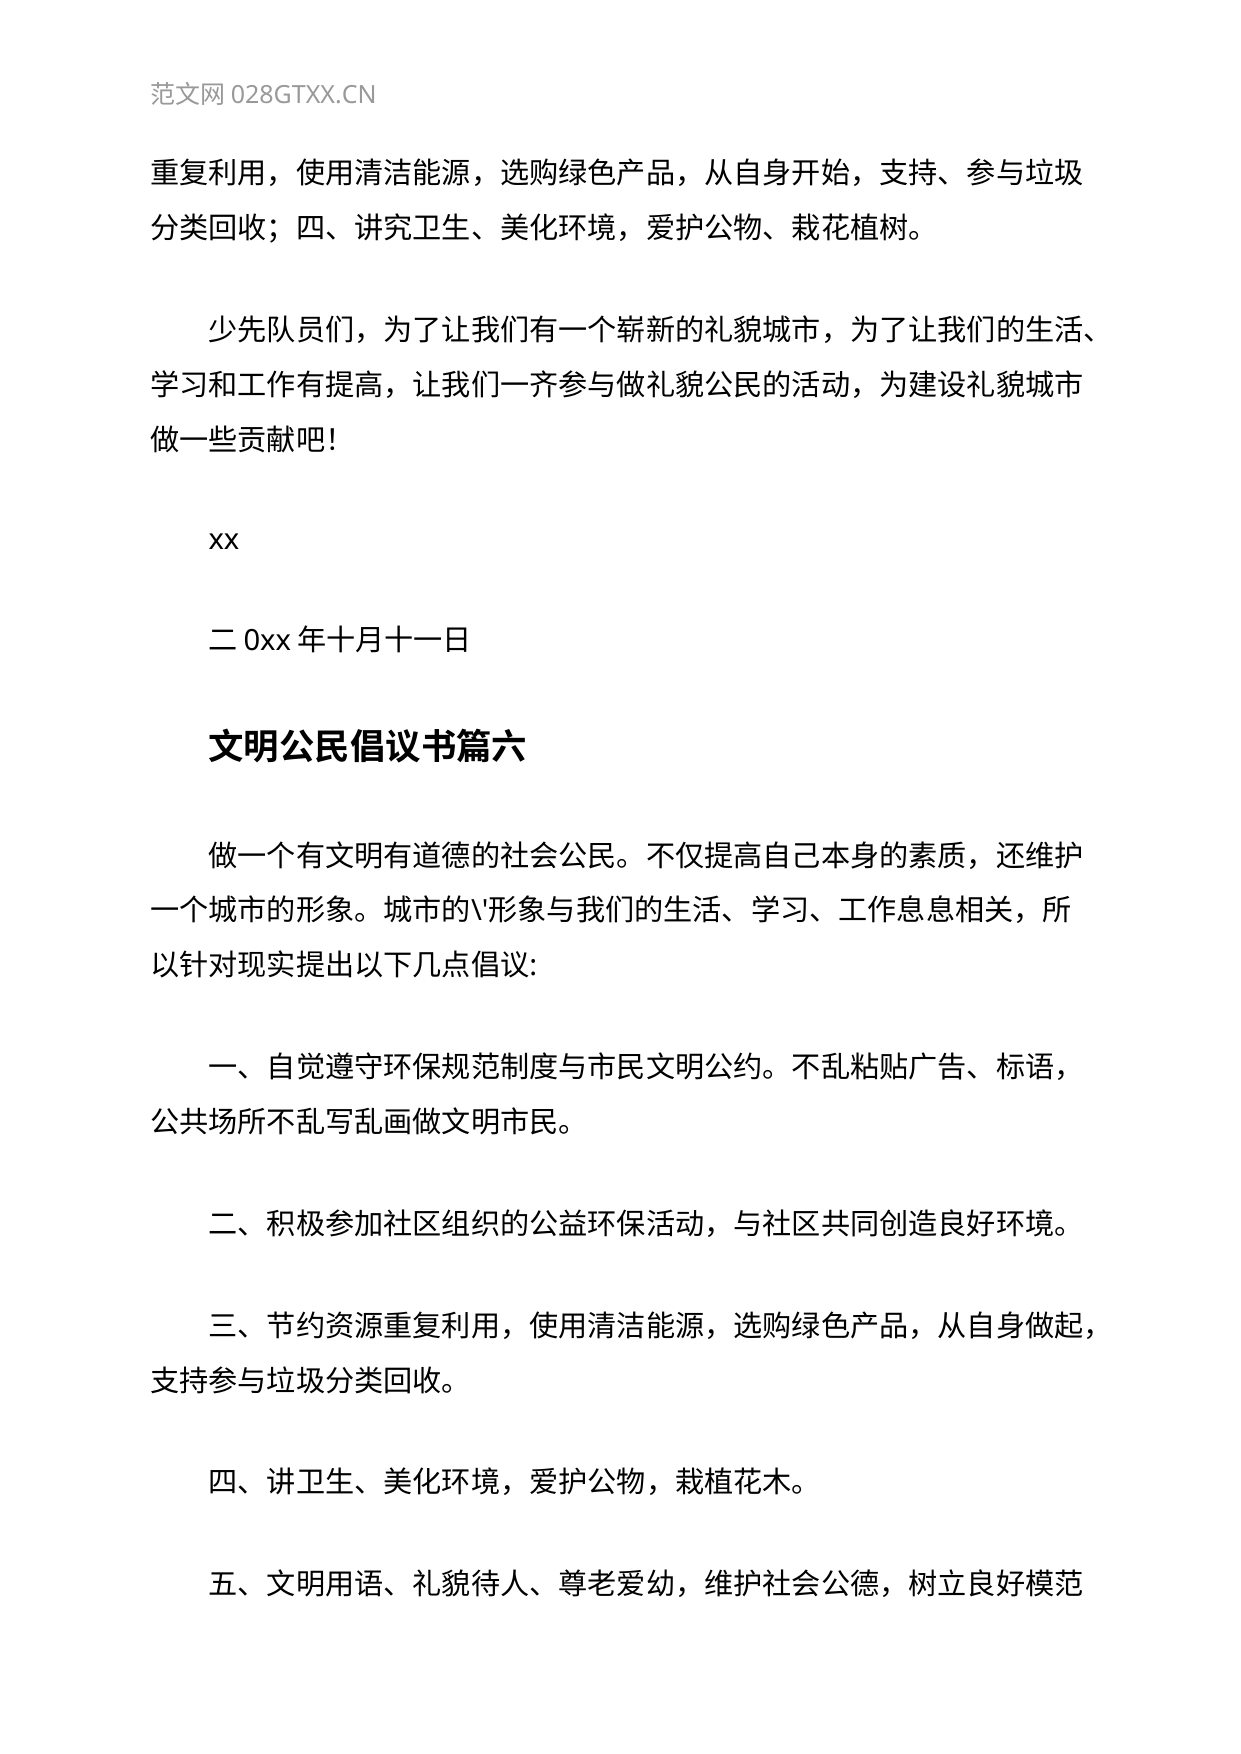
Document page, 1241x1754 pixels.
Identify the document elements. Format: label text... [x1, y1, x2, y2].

text 四、讲卫生、美化环境，爱护公物，栽植花木。 [150, 1459, 1090, 1501]
text 做一个有文明有道德的社会公民。不仅提高自己本身的素质，还维护一个城市的形象。城市的\'形象与我们的生活、学习、工作息息相关，所以针对现实提出以下几点倡议: [150, 832, 1090, 984]
text 少先队员们，为了让我们有一个崭新的礼貌城市，为了让我们的生活、学习和工作有提高，让我们一齐参与做礼貌公民的活动，为建设礼貌城市做一些贡献吧！ [150, 307, 1090, 459]
text xx [150, 518, 1090, 558]
text 文明公民倡议书篇六 [150, 719, 1090, 770]
text 二0xx年十月十一日 [150, 617, 1090, 659]
text 一、自觉遵守环保规范制度与市民文明公约。不乱粘贴广告、标语，公共场所不乱写乱画做文明市民。 [150, 1044, 1090, 1141]
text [150, 1561, 1090, 1603]
text 三、节约资源重复利用，使用清洁能源，选购绿色产品，从自身做起，支持参与垃圾分类回收。 [150, 1302, 1090, 1399]
text 二、积极参加社区组织的公益环保活动，与社区共同创造良好环境。 [150, 1201, 1090, 1243]
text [150, 150, 1090, 247]
